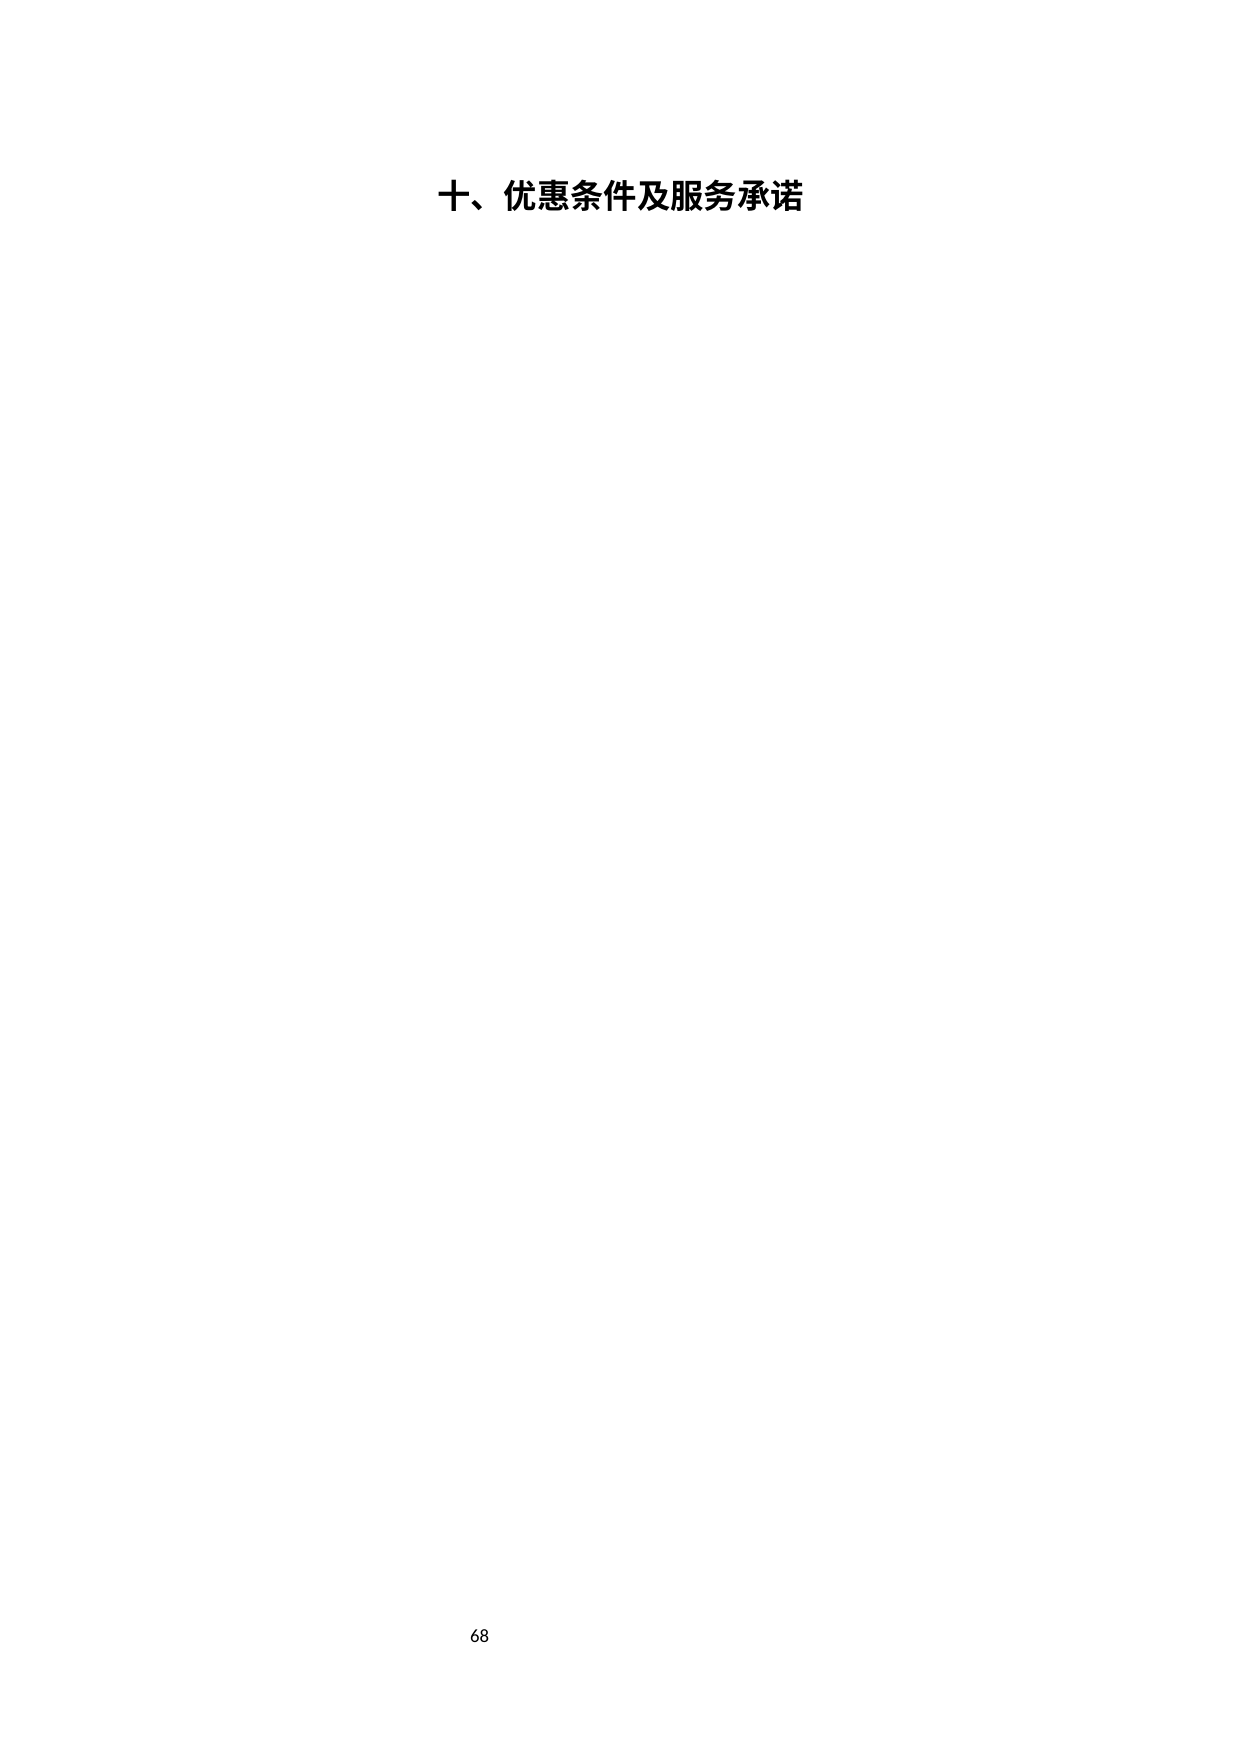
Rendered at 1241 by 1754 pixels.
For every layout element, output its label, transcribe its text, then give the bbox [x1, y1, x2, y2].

text 十、优惠条件及服务承诺 [112, 162, 1128, 227]
